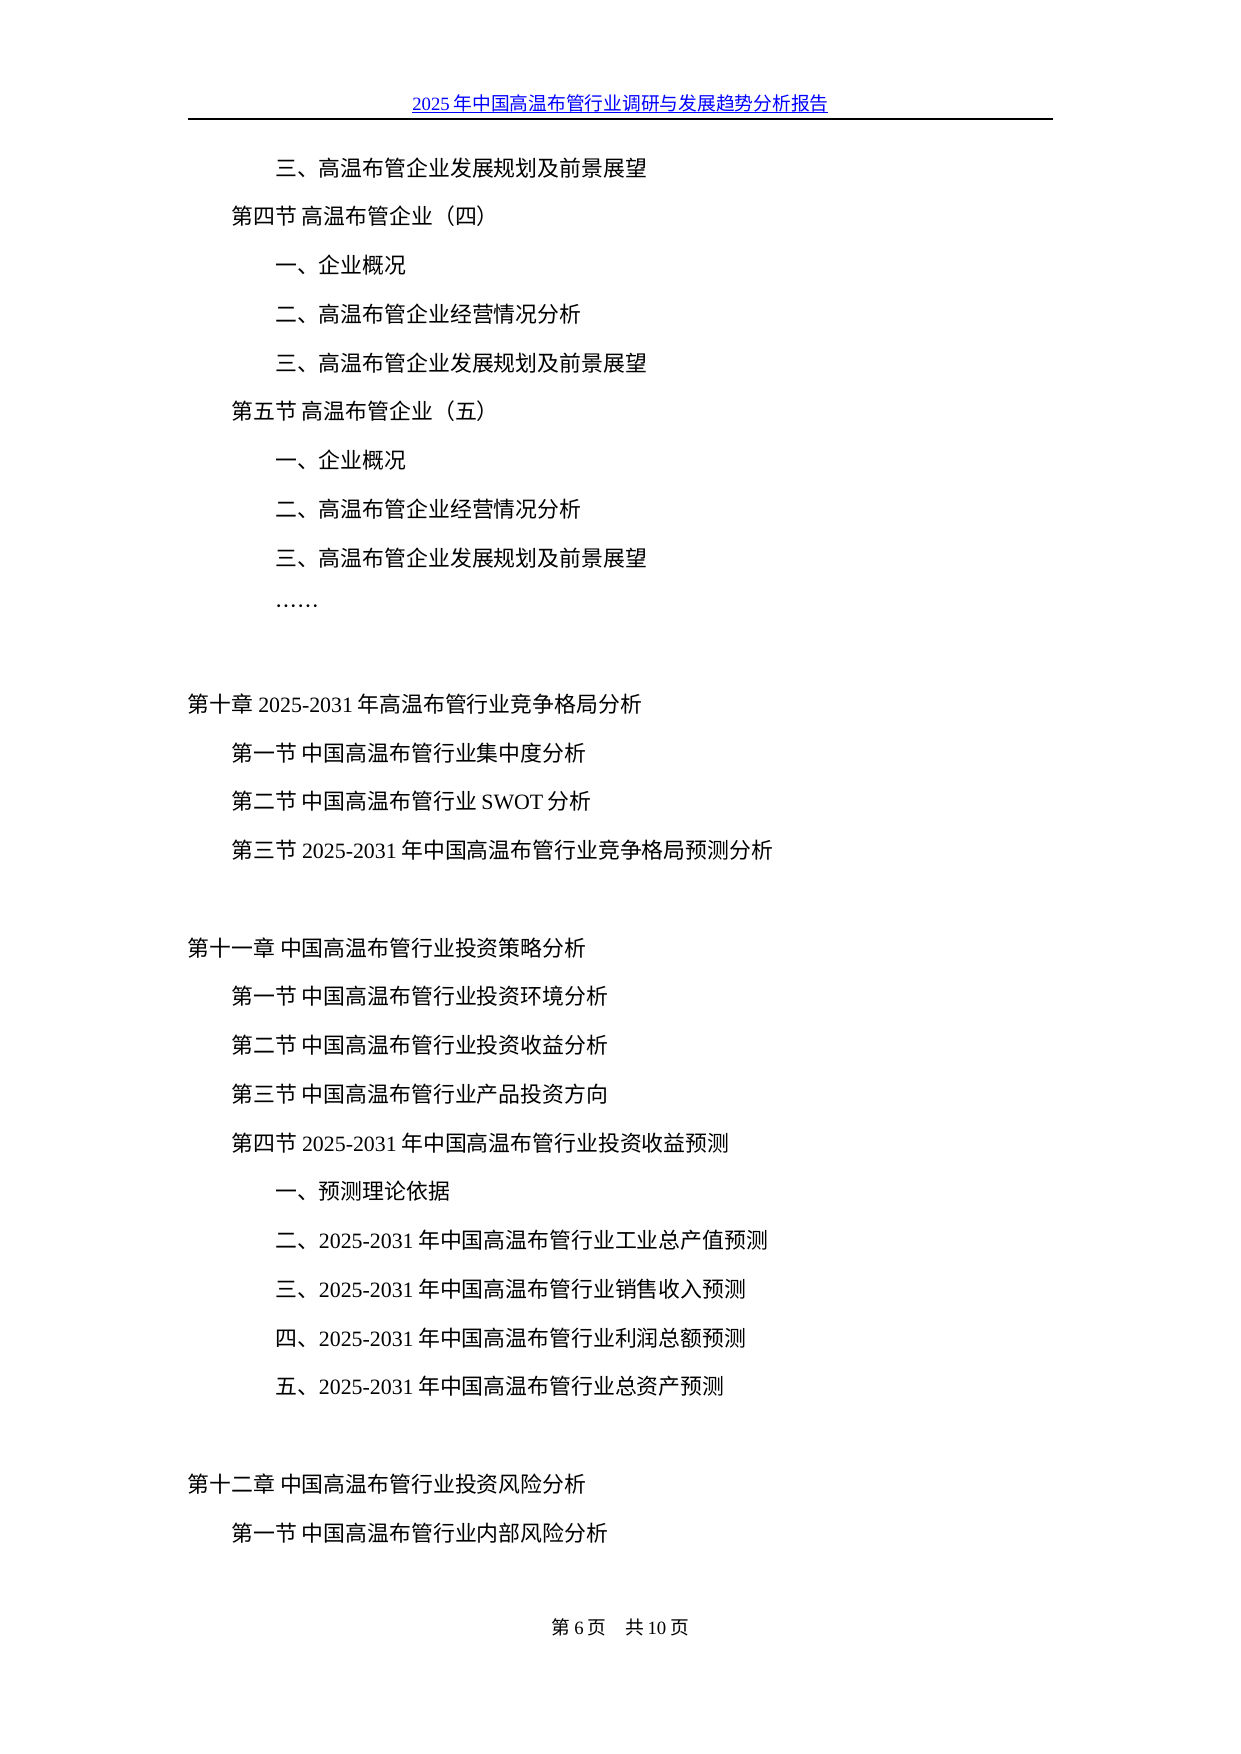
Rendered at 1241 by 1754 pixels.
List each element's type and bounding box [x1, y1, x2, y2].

text [187, 150, 1053, 1548]
